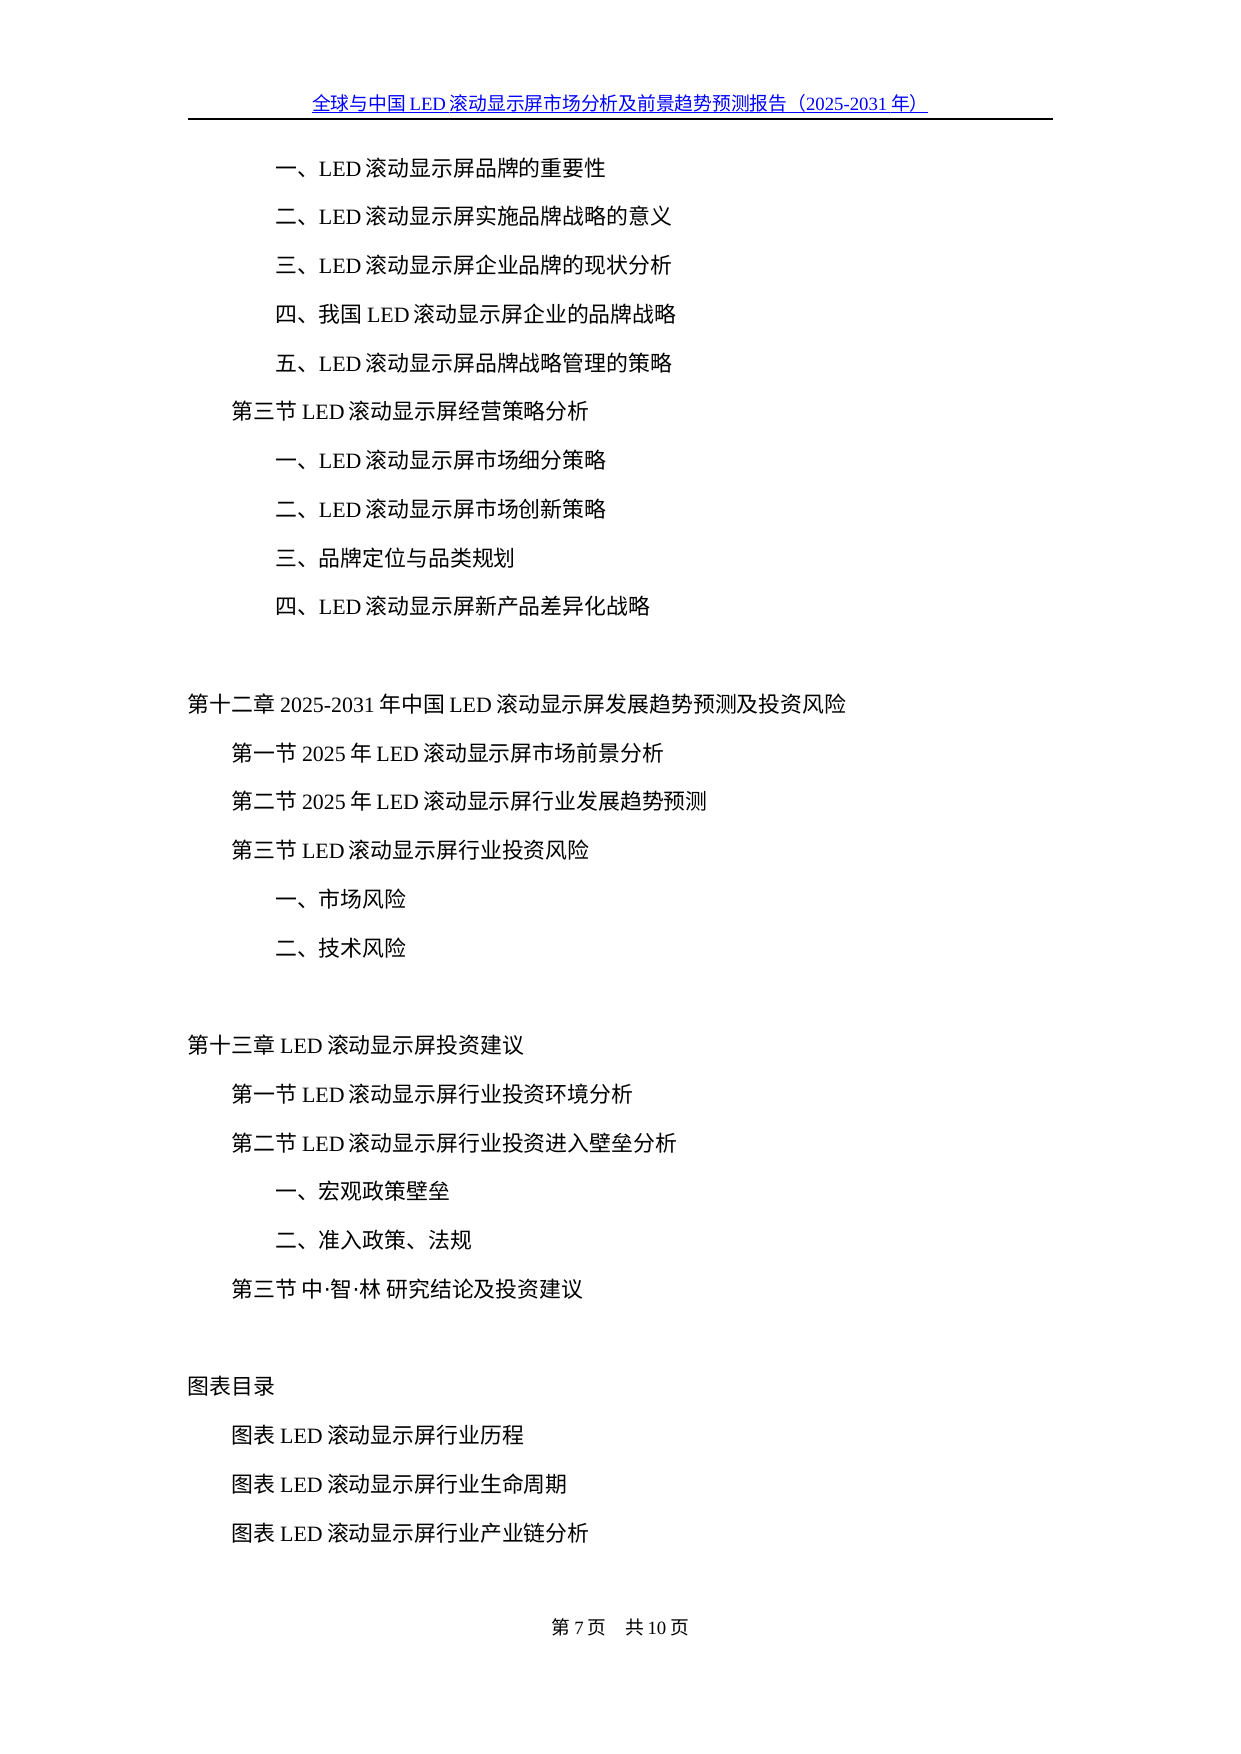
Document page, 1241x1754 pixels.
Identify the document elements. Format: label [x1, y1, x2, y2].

text [187, 150, 1053, 1548]
